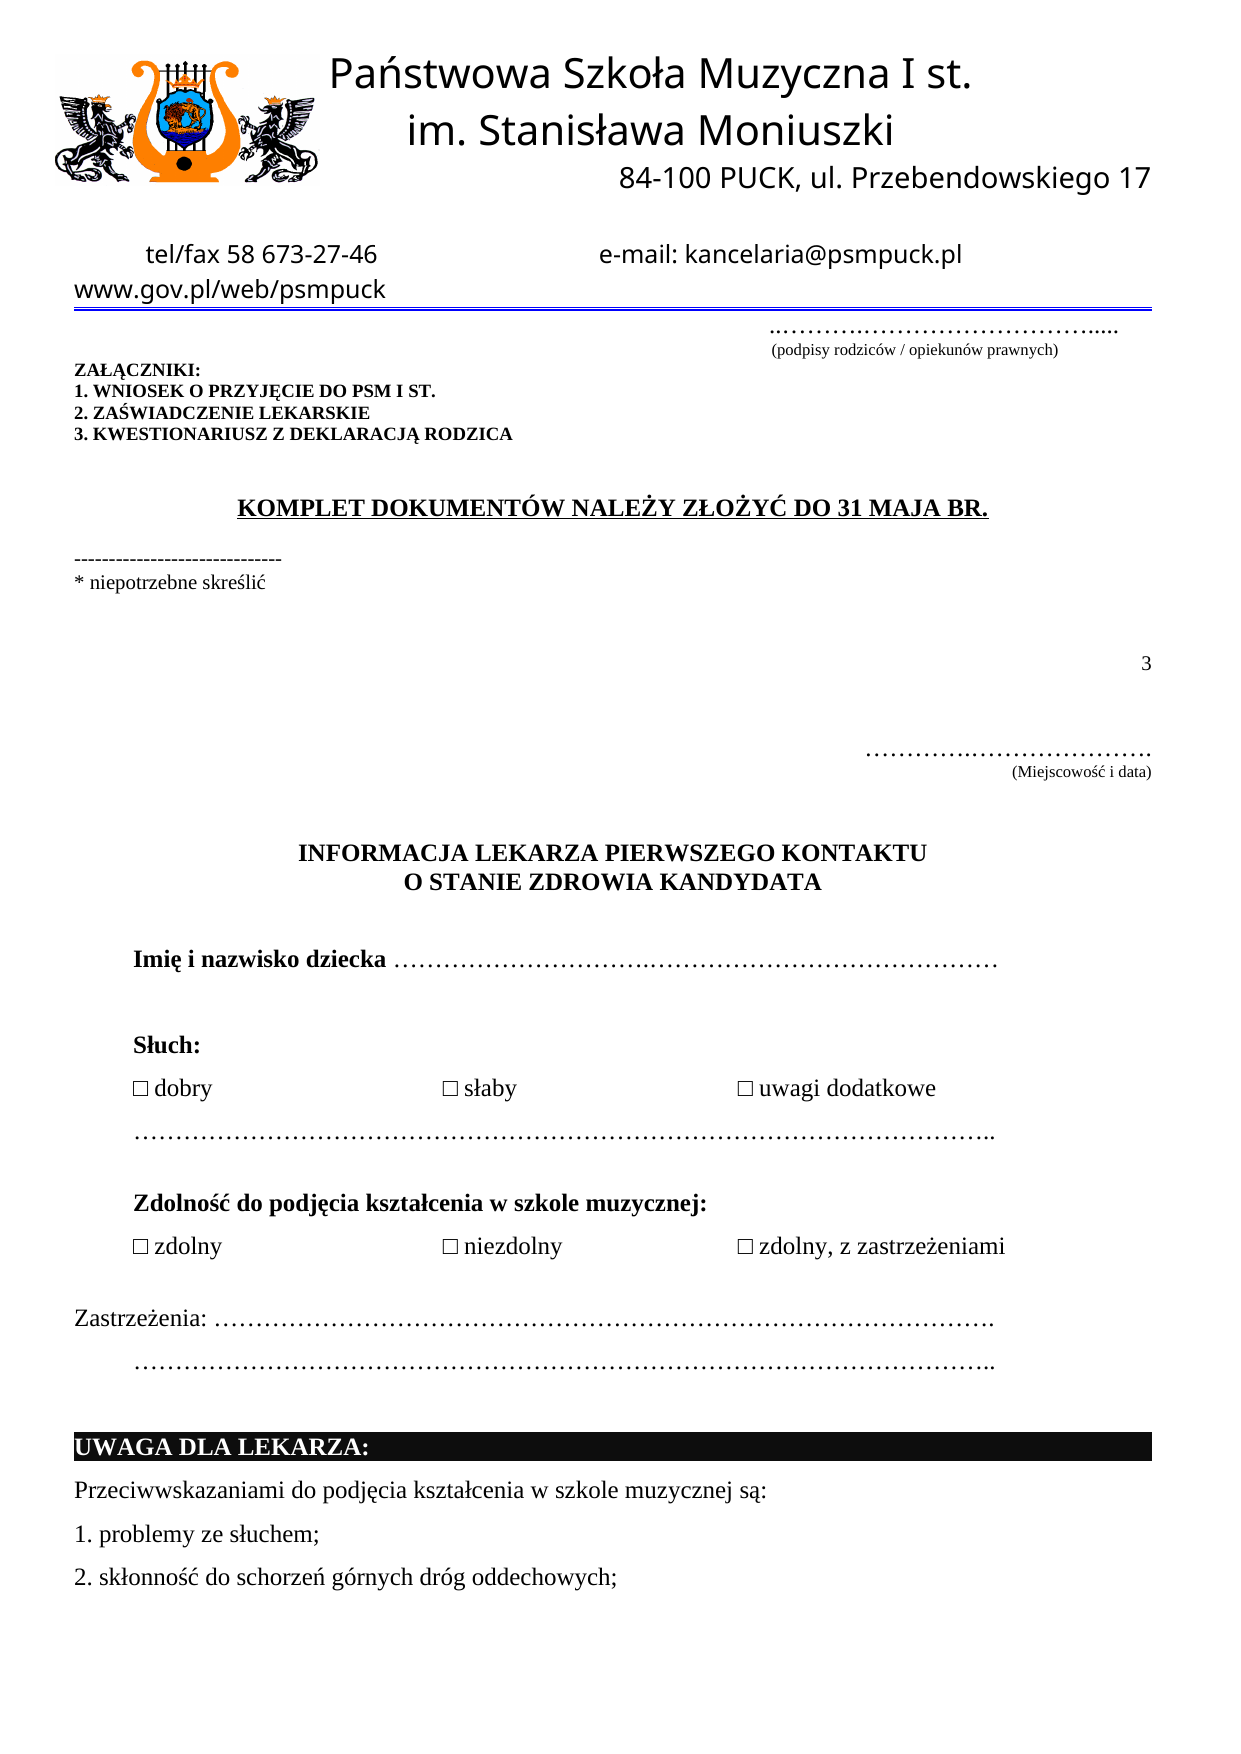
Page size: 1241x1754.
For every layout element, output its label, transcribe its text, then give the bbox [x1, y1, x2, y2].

text ..……….………………………..... [74, 311, 1152, 339]
text INFORMACJA LEKARZA PIERWSZEGO KONTAKTU [74, 838, 1152, 867]
text ZAŁĄCZNIKI: [74, 358, 1152, 380]
text Zdolność do podjęcia kształcenia w szkole muzycznej: [74, 1188, 1152, 1217]
text 1. WNIOSEK O PRZYJĘCIE DO PSM I ST. [74, 380, 1152, 402]
text * niepotrzebne skreślić [74, 570, 1152, 594]
text UWAGA DLA LEKARZA: [74, 1432, 1152, 1461]
text 1. problemy ze słuchem; [74, 1519, 1152, 1547]
text Przeciwwskazaniami do podjęcia kształcenia w szkole muzycznej są: [74, 1476, 1152, 1504]
text Zastrzeżenia: …………………………………………………………………………………. ………………………………………………………………………………………….. [74, 1303, 1152, 1375]
text □ dobry □ słaby □ uwagi dodatkowe [74, 1073, 1152, 1102]
text (podpisy rodziców / opiekunów prawnych) [74, 339, 1152, 358]
text Słuch: [133, 1030, 1152, 1059]
text 2. skłonność do schorzeń górnych dróg oddechowych; [74, 1562, 1152, 1591]
text Imię i nazwisko dziecka ………………………….…………………………………… [74, 944, 1152, 972]
text O STANIE ZDROWIA KANDYDATA [74, 867, 1152, 896]
text ………….…………………. (Miejscowość i data) [74, 733, 1152, 781]
text KOMPLET DOKUMENTÓW NALEŻY ZŁOŻYĆ DO 31 MAJA BR. [74, 493, 1152, 522]
text 2. ZAŚWIADCZENIE LEKARSKIE [74, 402, 1152, 423]
text □ zdolny □ niezdolny □ zdolny, z zastrzeżeniami [74, 1231, 1152, 1260]
text 3 [74, 651, 1152, 675]
text 3. KWESTIONARIUSZ Z DEKLARACJĄ RODZICA [74, 423, 1152, 445]
picture [54, 54, 321, 186]
text ………………………………………………………………………………………….. [133, 1116, 1152, 1145]
text ------------------------------ [74, 546, 1152, 570]
